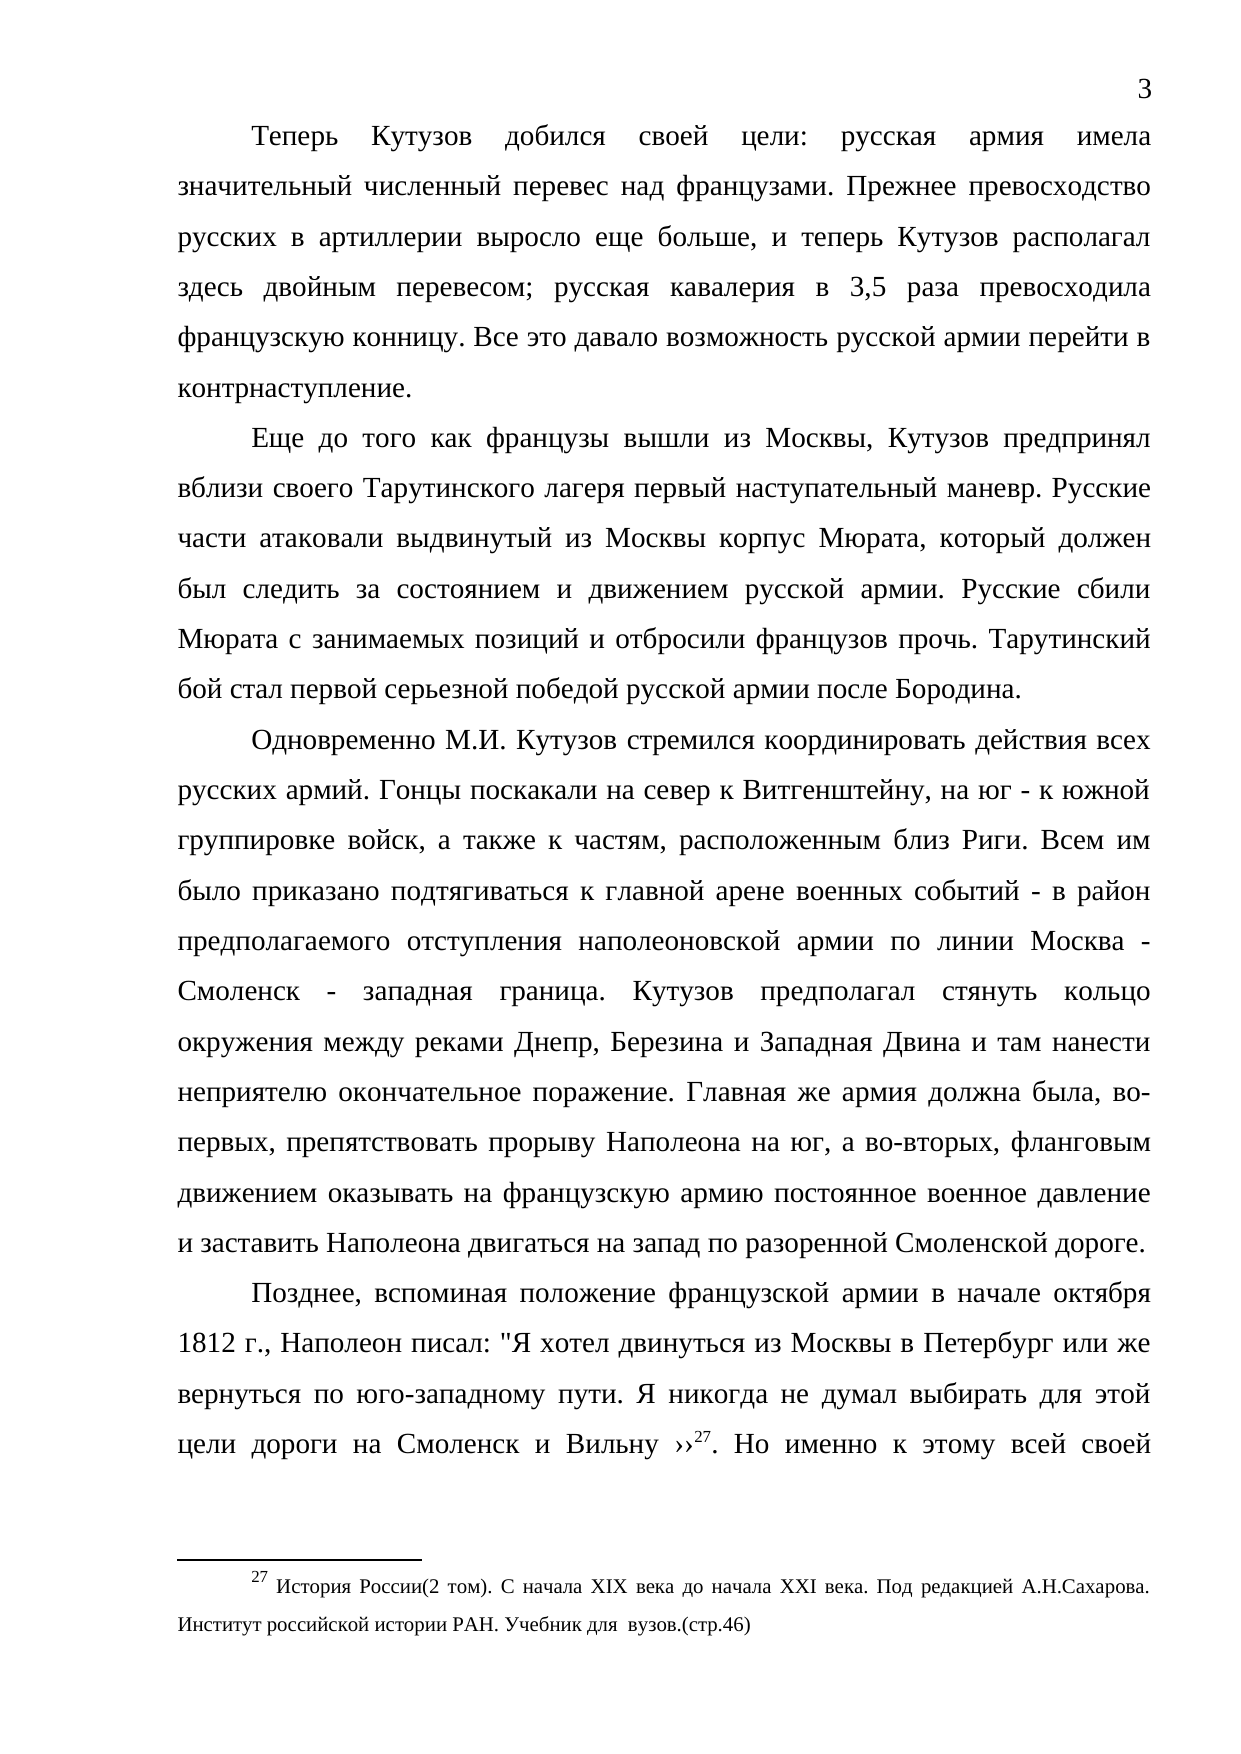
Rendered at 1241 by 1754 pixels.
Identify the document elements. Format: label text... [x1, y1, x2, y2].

text Еще до того как французы вышли из Москвы, Кутузов предпринял вблизи своего Тарутинского лагеря первый наступательный маневр. Русские части атаковали выдвинутый из Москвы корпус Мюрата, который должен был следить за состоянием и движением русской армии. Русские сбили Мюрата с занимаемых позиций и отбросили французов прочь. Тарутинский бой стал первой серьезной победой русской армии после Бородина. [177, 420, 1152, 705]
text Одновременно М.И. Кутузов стремился координировать действия всех русских армий. Гонцы поскакали на север к Витгенштейну, на юг - к южной группировке войск, а также к частям, расположенным близ Риги. Всем им было приказано подтягиваться к главной арене военных событий - в район предполагаемого отступления наполеоновской армии по линии Москва - Смоленск - западная граница. Кутузов предполагал стянуть кольцо окружения между реками Днепр, Березина и Западная Двина и там нанести неприятелю окончательное поражение. Главная же армия должна была, во-первых, препятствовать прорыву Наполеона на юг, а во-вторых, фланговым движением оказывать на французскую армию постоянное военное давление и заставить Наполеона двигаться на запад по разоренной Смоленской дороге. [177, 722, 1152, 1258]
text Теперь Кутузов добился своей цели: русская армия имела значительный численный перевес над французами. Прежнее превосходство русских в артиллерии выросло еще больше, и теперь Кутузов располагал здесь двойным перевесом; русская кавалерия в 3,5 раза превосходила французскую конницу. Все это давало возможность русской армии перейти в контрнаступление. [177, 118, 1152, 403]
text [177, 1275, 1152, 1460]
